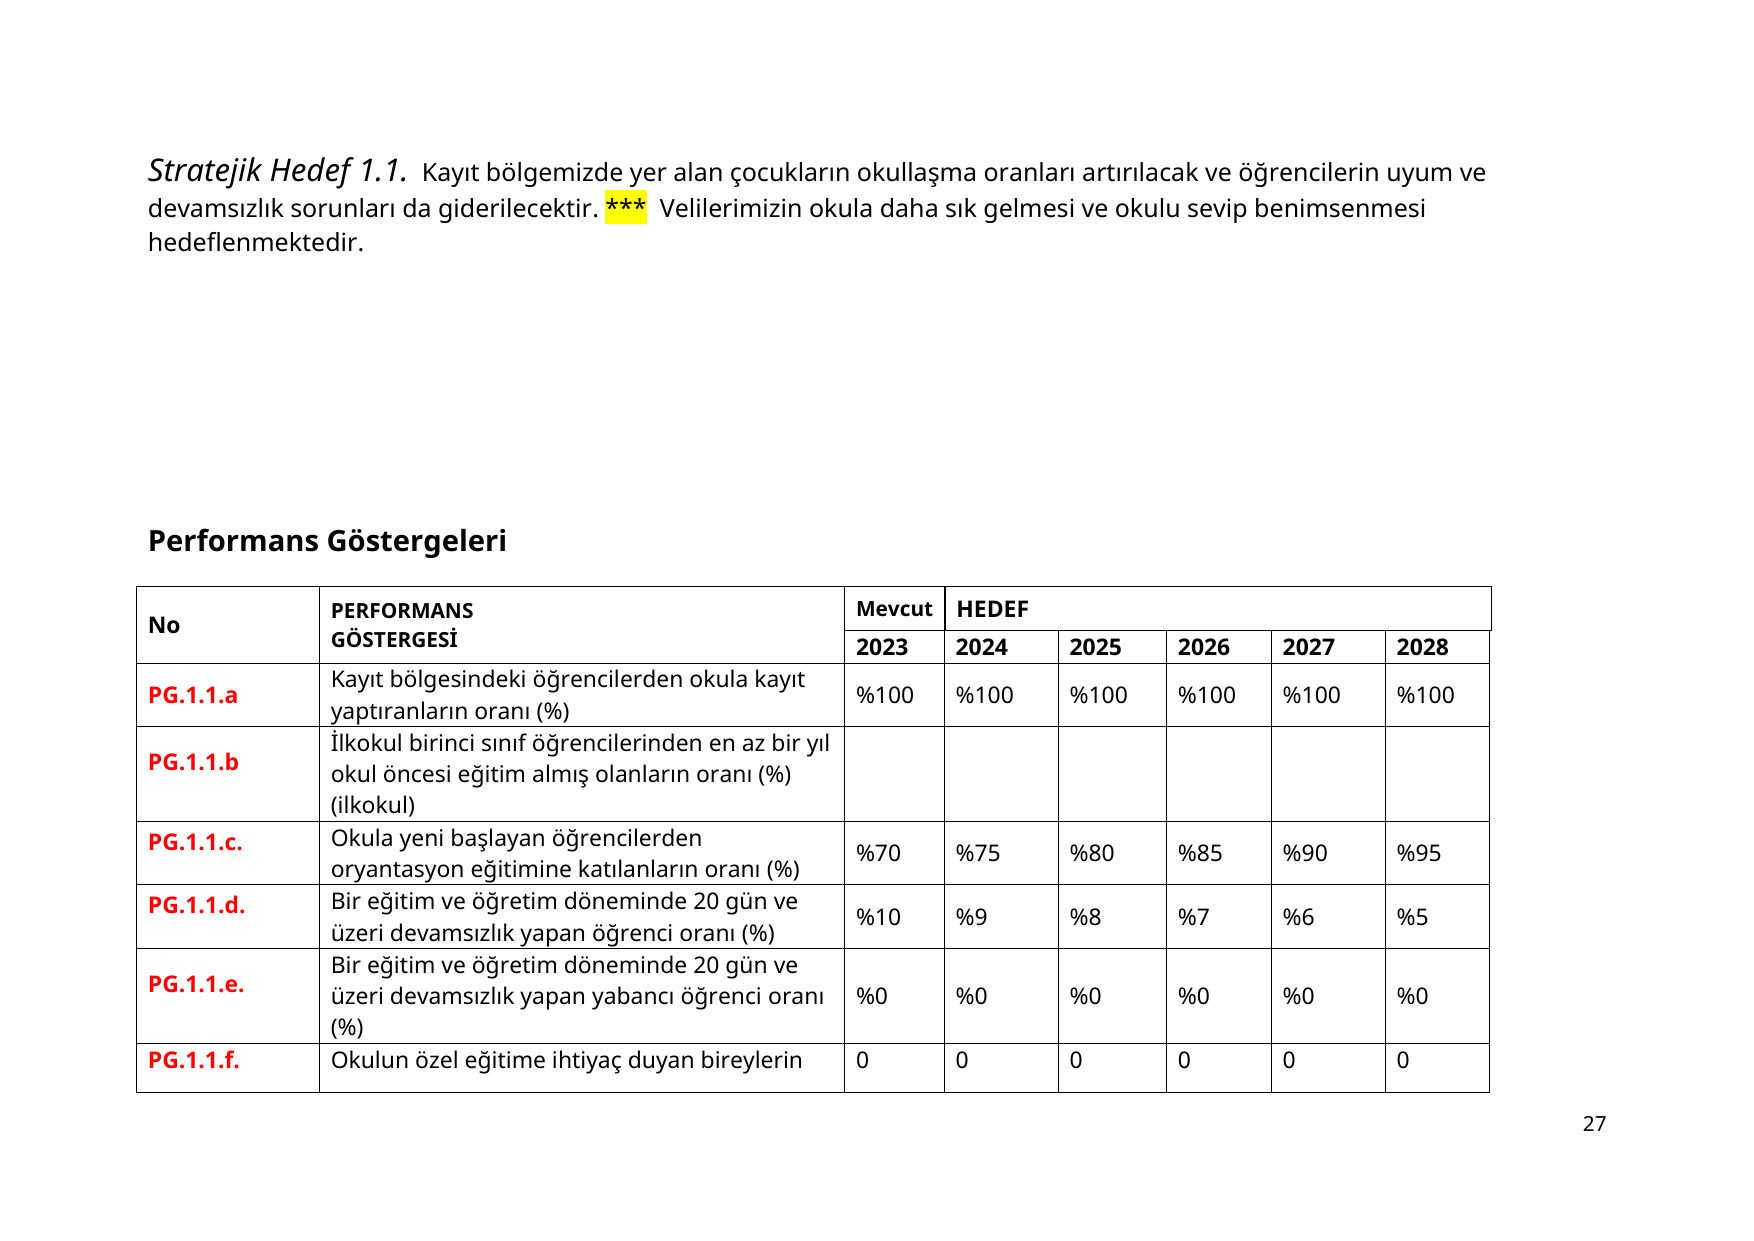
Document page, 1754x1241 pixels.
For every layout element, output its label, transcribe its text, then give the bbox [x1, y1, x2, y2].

table_cell 0 [1386, 1044, 1489, 1092]
table_cell 0 [845, 1044, 944, 1092]
table_cell %9 [945, 885, 1058, 948]
table_cell 2028 [1386, 631, 1489, 662]
table_cell %100 [945, 664, 1058, 726]
table_cell [1167, 727, 1271, 821]
table_cell %0 [1272, 949, 1385, 1043]
table_cell PG.1.1.c. [137, 822, 319, 884]
table_cell 2027 [1272, 631, 1385, 662]
table_cell 0 [1272, 1044, 1385, 1092]
table_cell %7 [1167, 885, 1271, 948]
table_header HEDEF [946, 587, 1491, 630]
table_cell %5 [1386, 885, 1489, 948]
table_header PERFORMANS GÖSTERGESİ [320, 587, 844, 662]
table_cell %100 [1272, 664, 1385, 726]
table_cell 0 [1059, 1044, 1166, 1092]
table_cell %100 [1167, 664, 1271, 726]
table_cell PG.1.1.f. [137, 1044, 319, 1092]
subtitle Stratejik Hedef 1.1. Kayıt bölgemizde yer alan çocukların okullaşma oranları artırılacak ve öğrencilerin uyum ve devamsızlık sorunları da giderilecektir. *** Velilerimizin okula daha sık gelmesi ve okulu sevip benimsenmesi hedeflenmektedir. [148, 148, 1606, 258]
table_cell [1059, 727, 1166, 821]
table_cell PG.1.1.a [137, 664, 319, 726]
table_cell [1272, 727, 1385, 821]
table_cell 2026 [1167, 631, 1271, 662]
table_cell %0 [1167, 949, 1271, 1043]
table_cell %85 [1167, 822, 1271, 884]
table_cell %0 [1059, 949, 1166, 1043]
text Performans Göstergeleri [148, 520, 1606, 560]
table_cell %90 [1272, 822, 1385, 884]
table_cell %10 [845, 885, 944, 948]
table_header Mevcut [845, 587, 944, 630]
table_cell 2025 [1059, 631, 1166, 662]
table_cell [1386, 727, 1489, 821]
table_cell Kayıt bölgesindeki öğrencilerden okula kayıt yaptıranların oranı (%) [320, 664, 844, 726]
table_cell [945, 727, 1058, 821]
table_cell 2023 [845, 631, 944, 662]
table_cell Bir eğitim ve öğretim döneminde 20 gün ve üzeri devamsızlık yapan öğrenci oranı (%) [320, 885, 844, 948]
table_cell %0 [945, 949, 1058, 1043]
table_cell %80 [1059, 822, 1166, 884]
table_cell %75 [945, 822, 1058, 884]
table_cell %95 [1386, 822, 1489, 884]
table_cell PG.1.1.e. [137, 949, 319, 1043]
table_cell PG.1.1.b [137, 727, 319, 821]
table_cell Okula yeni başlayan öğrencilerden oryantasyon eğitimine katılanların oranı (%) [320, 822, 844, 884]
table_cell [845, 727, 944, 821]
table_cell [320, 1044, 844, 1092]
table_cell Bir eğitim ve öğretim döneminde 20 gün ve üzeri devamsızlık yapan yabancı öğrenci oranı (%) [320, 949, 844, 1043]
table_cell %0 [1386, 949, 1489, 1043]
table_cell %8 [1059, 885, 1166, 948]
table_header No [137, 587, 319, 662]
table_cell İlkokul birinci sınıf öğrencilerinden en az bir yıl okul öncesi eğitim almış olanların oranı (%)(ilkokul) [320, 727, 844, 821]
table_cell 2024 [945, 631, 1058, 662]
table_cell PG.1.1.d. [137, 885, 319, 948]
table_cell 0 [945, 1044, 1058, 1092]
table_cell %6 [1272, 885, 1385, 948]
table_cell %0 [845, 949, 944, 1043]
table_cell %100 [1059, 664, 1166, 726]
table_cell %100 [1386, 664, 1489, 726]
table_cell %70 [845, 822, 944, 884]
table_cell 0 [1167, 1044, 1271, 1092]
table_cell %100 [845, 664, 944, 726]
